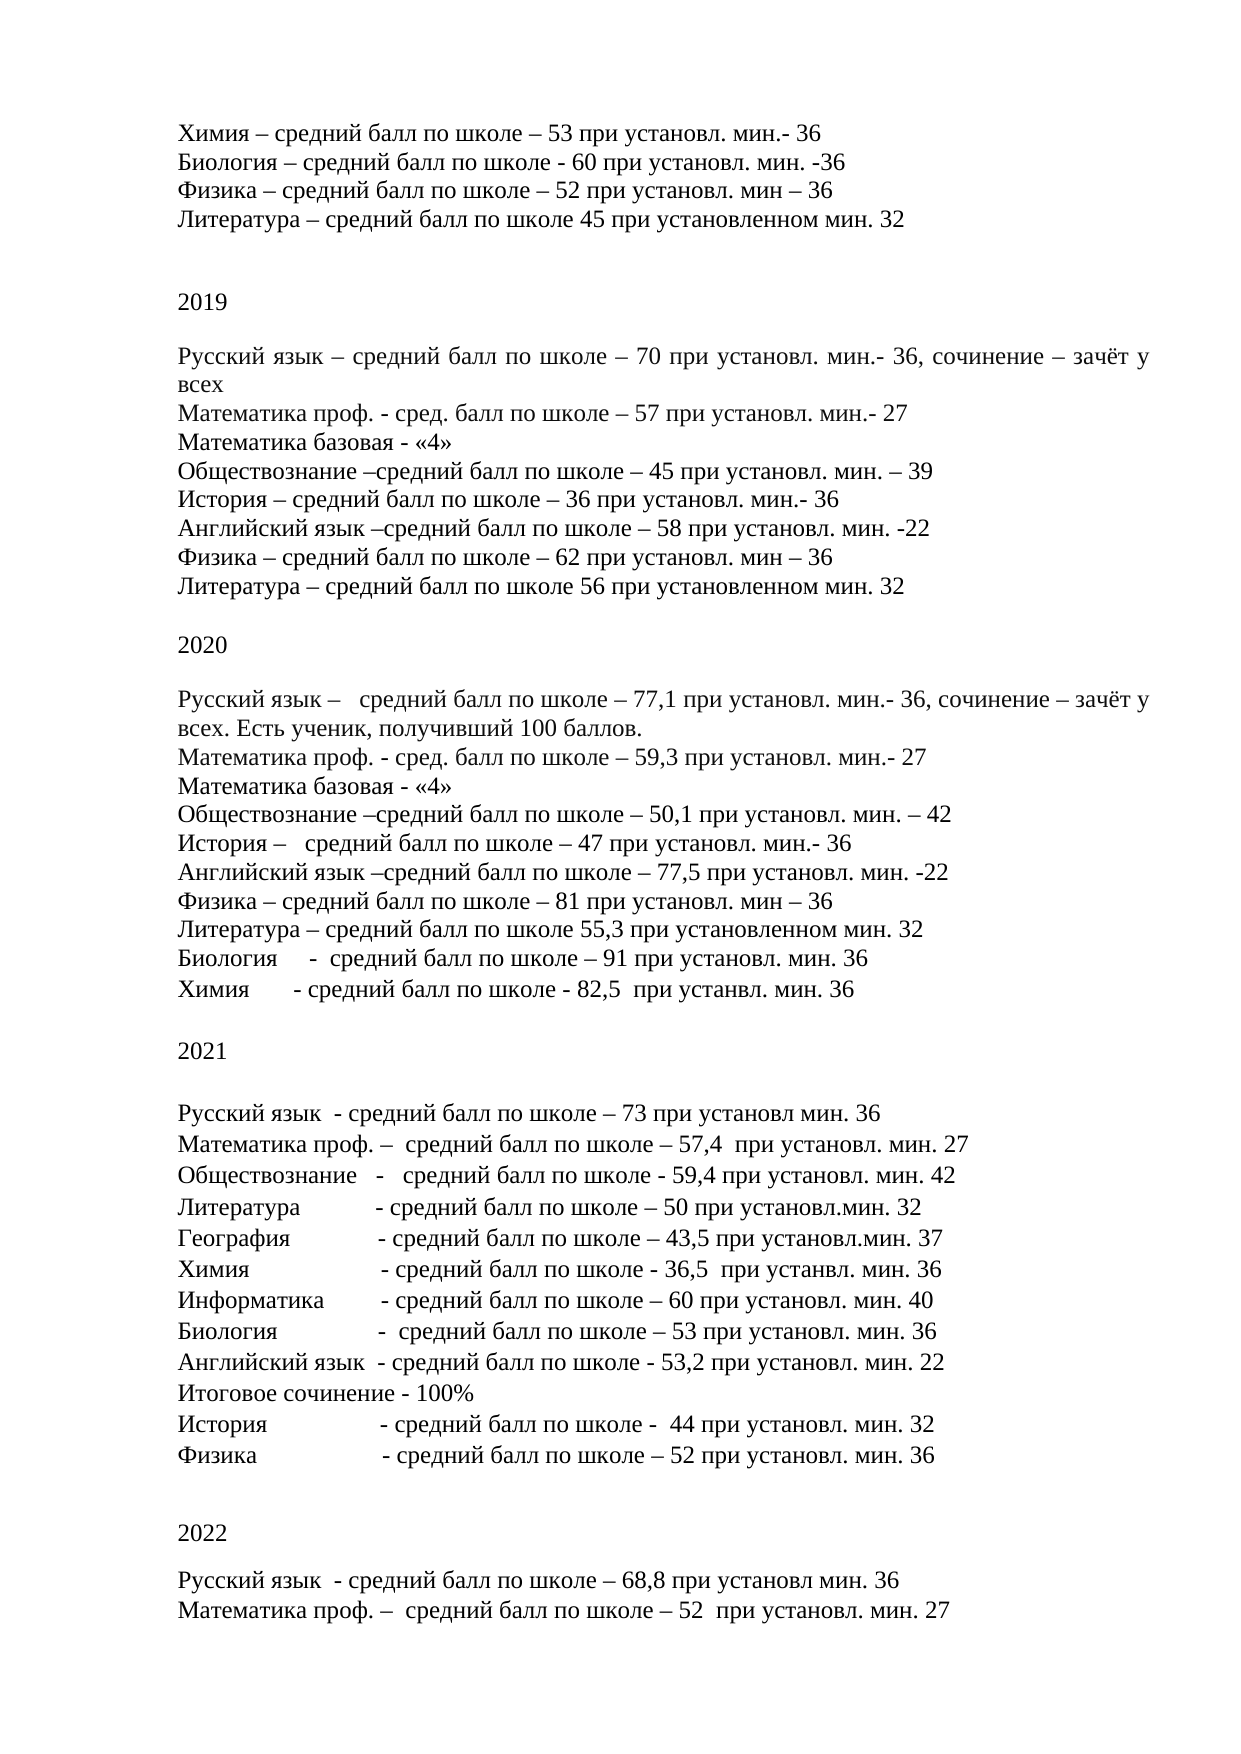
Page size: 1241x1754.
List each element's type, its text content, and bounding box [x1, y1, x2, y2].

text Математика проф. - сред. балл по школе – 57 при установл. мин.- 27 [177, 398, 1152, 427]
text Английский язык –средний балл по школе – 58 при установл. мин. -22 [177, 513, 1152, 542]
text Биология – средний балл по школе - 60 при установл. мин. -36 [177, 147, 1152, 176]
text Обществознание - средний балл по школе - 59,4 при установл. мин. 42 [177, 1161, 1152, 1189]
text Физика – средний балл по школе – 52 при установл. мин – 36 [177, 176, 1152, 204]
text Информатика - средний балл по школе – 60 при установл. мин. 40 [177, 1285, 1152, 1313]
text 2020 [177, 631, 1152, 659]
text Математика проф. – средний балл по школе – 57,4 при установл. мин. 27 [177, 1129, 1152, 1158]
text Химия - средний балл по школе - 82,5 при устанвл. мин. 36 [177, 974, 1152, 1003]
text История – средний балл по школе – 47 при установл. мин.- 36 [177, 828, 1152, 857]
text Обществознание –средний балл по школе – 50,1 при установл. мин. – 42 [177, 799, 1152, 828]
text Физика - средний балл по школе – 52 при установл. мин. 36 [177, 1440, 1152, 1469]
text Математика проф. - сред. балл по школе – 59,3 при установл. мин.- 27 [177, 742, 1152, 771]
text Литература - средний балл по школе – 50 при установл.мин. 32 [177, 1192, 1152, 1220]
text Русский язык – средний балл по школе – 77,1 при установл. мин.- 36, сочинение – зачёт у всех. Есть ученик, получивший 100 баллов. [177, 684, 1152, 742]
text Литература – средний балл по школе 56 при установленном мин. 32 [177, 571, 1152, 599]
text Литература – средний балл по школе 55,3 при установленном мин. 32 [177, 914, 1152, 943]
text Математика проф. – средний балл по школе – 52 при установл. мин. 27 [177, 1596, 1152, 1624]
text История – средний балл по школе – 36 при установл. мин.- 36 [177, 484, 1152, 513]
text Математика базовая - «4» [177, 771, 1152, 799]
text Русский язык - средний балл по школе – 73 при установл мин. 36 [177, 1098, 1152, 1127]
text Химия - средний балл по школе - 36,5 при устанвл. мин. 36 [177, 1254, 1152, 1282]
text Математика базовая - «4» [177, 427, 1152, 456]
text 2021 [177, 1036, 1152, 1065]
text Русский язык - средний балл по школе – 68,8 при установл мин. 36 [177, 1565, 1152, 1594]
text Биология - средний балл по школе – 91 при установл. мин. 36 [177, 943, 1152, 972]
text Итоговое сочинение - 100% [177, 1378, 1152, 1407]
text Английский язык - средний балл по школе - 53,2 при установл. мин. 22 [177, 1347, 1152, 1376]
text 2019 [177, 287, 1152, 316]
text Русский язык – средний балл по школе – 70 при установл. мин.- 36, сочинение – зачёт у всех [177, 341, 1152, 398]
text История - средний балл по школе - 44 при установл. мин. 32 [177, 1409, 1152, 1438]
text Химия – средний балл по школе – 53 при установл. мин.- 36 [177, 118, 1152, 147]
text 2022 [177, 1518, 1152, 1547]
text Биология - средний балл по школе – 53 при установл. мин. 36 [177, 1316, 1152, 1344]
text Литература – средний балл по школе 45 при установленном мин. 32 [177, 204, 1152, 233]
text Английский язык –средний балл по школе – 77,5 при установл. мин. -22 [177, 857, 1152, 886]
text Физика – средний балл по школе – 62 при установл. мин – 36 [177, 542, 1152, 571]
text Физика – средний балл по школе – 81 при установл. мин – 36 [177, 886, 1152, 914]
text География - средний балл по школе – 43,5 при установл.мин. 37 [177, 1223, 1152, 1251]
text Обществознание –средний балл по школе – 45 при установл. мин. – 39 [177, 456, 1152, 484]
